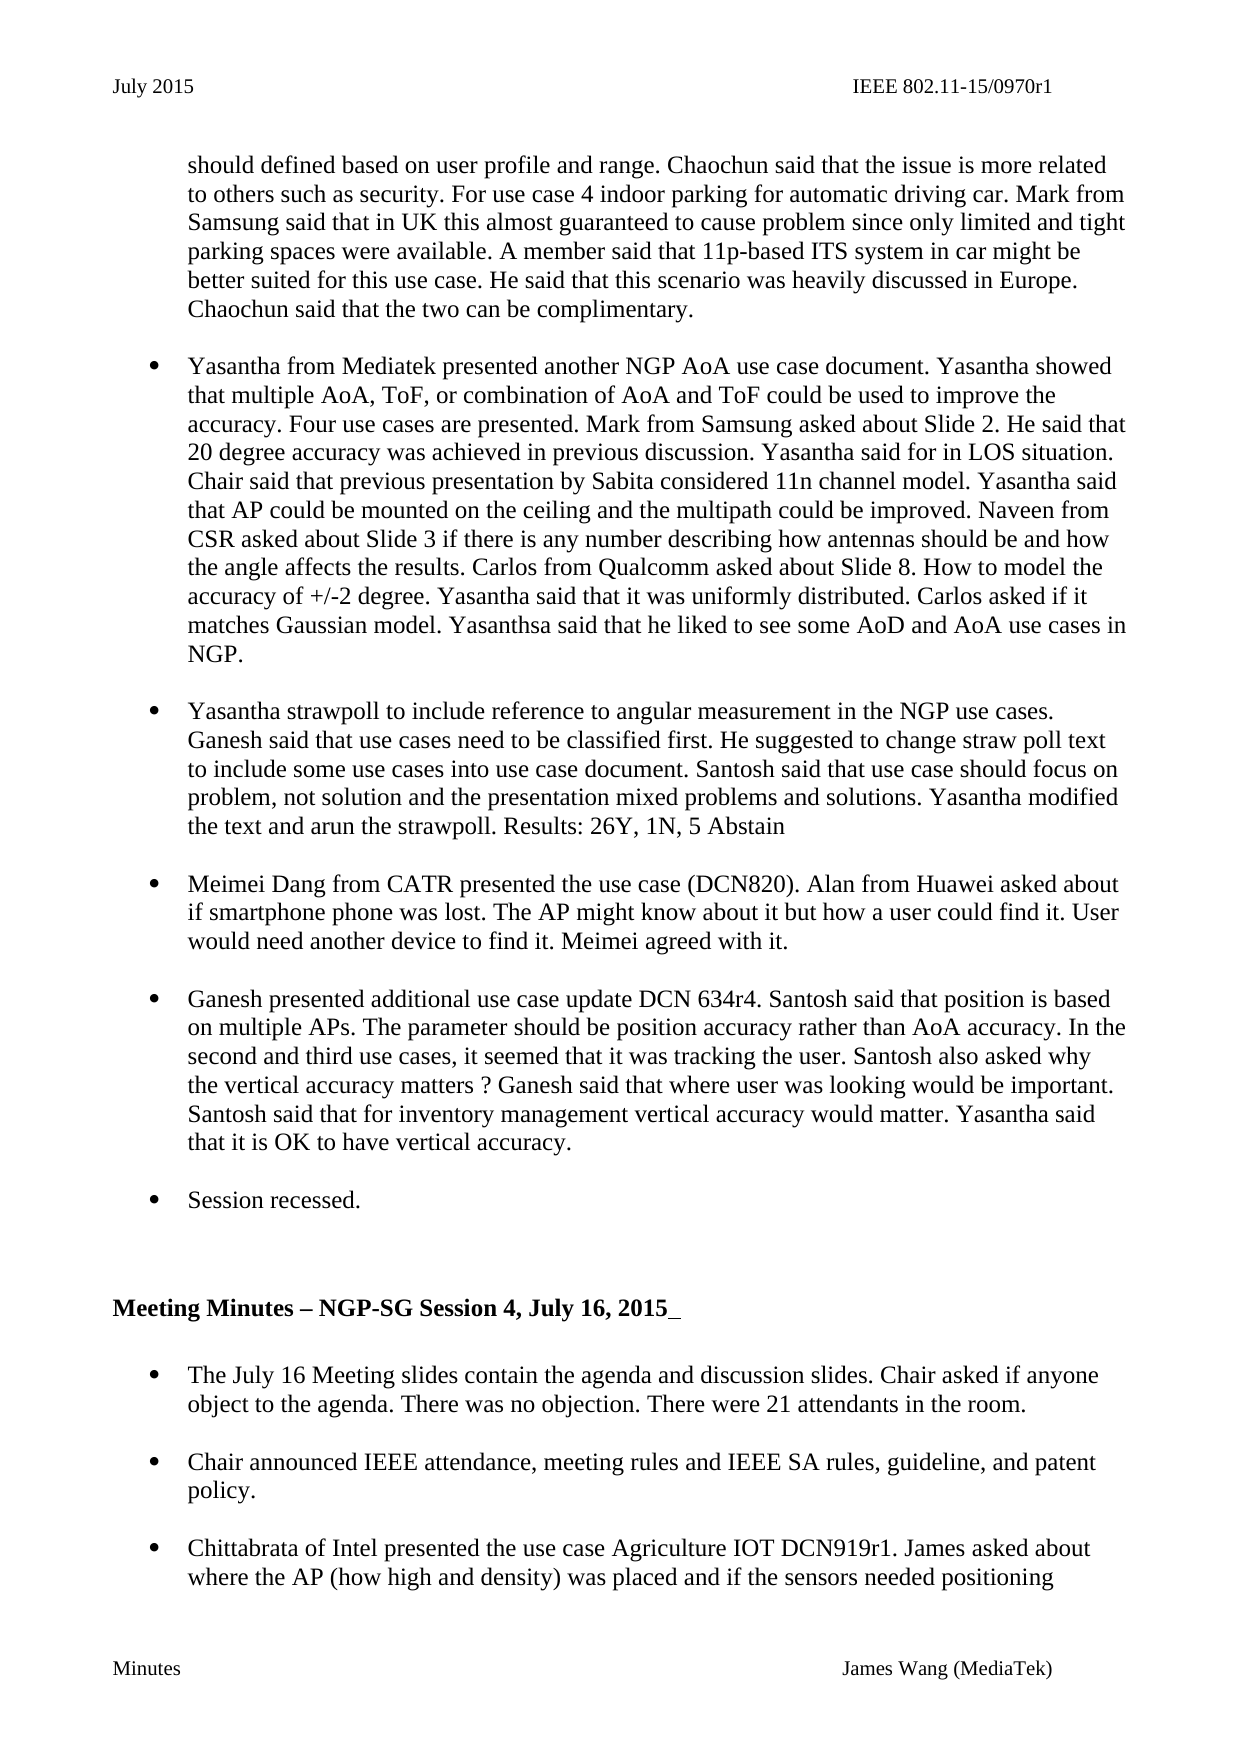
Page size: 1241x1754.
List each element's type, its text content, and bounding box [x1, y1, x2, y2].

list The July 16 Meeting slides contain the agenda and discussion slides. Chair asked if anyone object to the agenda. There was no objection. There were 21 attendants in the room. [150, 1360, 1128, 1418]
list Session recessed. [150, 1185, 1128, 1214]
list Meimei Dang from CATR presented the use case (DCN820). Alan from Huawei asked about if smartphone phone was lost. The AP might know about it but how a user could find it. User would need another device to find it. Meimei agreed with it. [150, 869, 1128, 955]
subtitle Meeting Minutes – NGP-SG Session 4, July 16, 2015 [112, 1293, 1128, 1322]
list Chair announced IEEE attendance, meeting rules and IEEE SA rules, guideline, and patent policy. [150, 1447, 1128, 1504]
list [150, 150, 1128, 322]
list Yasantha strawpoll to include reference to angular measurement in the NGP use cases. Ganesh said that use cases need to be classified first. He suggested to change straw poll text to include some use cases into use case document. Santosh said that use case should focus on problem, not solution and the presentation mixed problems and solutions. Yasantha modified the text and arun the strawpoll. Results: 26Y, 1N, 5 Abstain [150, 696, 1128, 840]
list Yasantha from Mediatek presented another NGP AoA use case document. Yasantha showed that multiple AoA, ToF, or combination of AoA and ToF could be used to improve the accuracy. Four use cases are presented. Mark from Samsung asked about Slide 2. He said that 20 degree accuracy was achieved in previous discussion. Yasantha said for in LOS situation. Chair said that previous presentation by Sabita considered 11n channel model. Yasantha said that AP could be mounted on the ceiling and the multipath could be improved. Naveen from CSR asked about Slide 3 if there is any number describing how antennas should be and how the angle affects the results. Carlos from Qualcomm asked about Slide 8. How to model the accuracy of +/-2 degree. Yasantha said that it was uniformly distributed. Carlos asked if it matches Gaussian model. Yasanthsa said that he liked to see some AoD and AoA use cases in NGP. [150, 351, 1128, 667]
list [150, 1533, 1128, 1590]
list Ganesh presented additional use case update DCN 634r4. Santosh said that position is based on multiple APs. The parameter should be position accuracy rather than AoA accuracy. In the second and third use cases, it seemed that it was tracking the user. Santosh also asked why the vertical accuracy matters ? Ganesh said that where user was looking would be important. Santosh said that for inventory management vertical accuracy would matter. Yasantha said that it is OK to have vertical accuracy. [150, 984, 1128, 1156]
